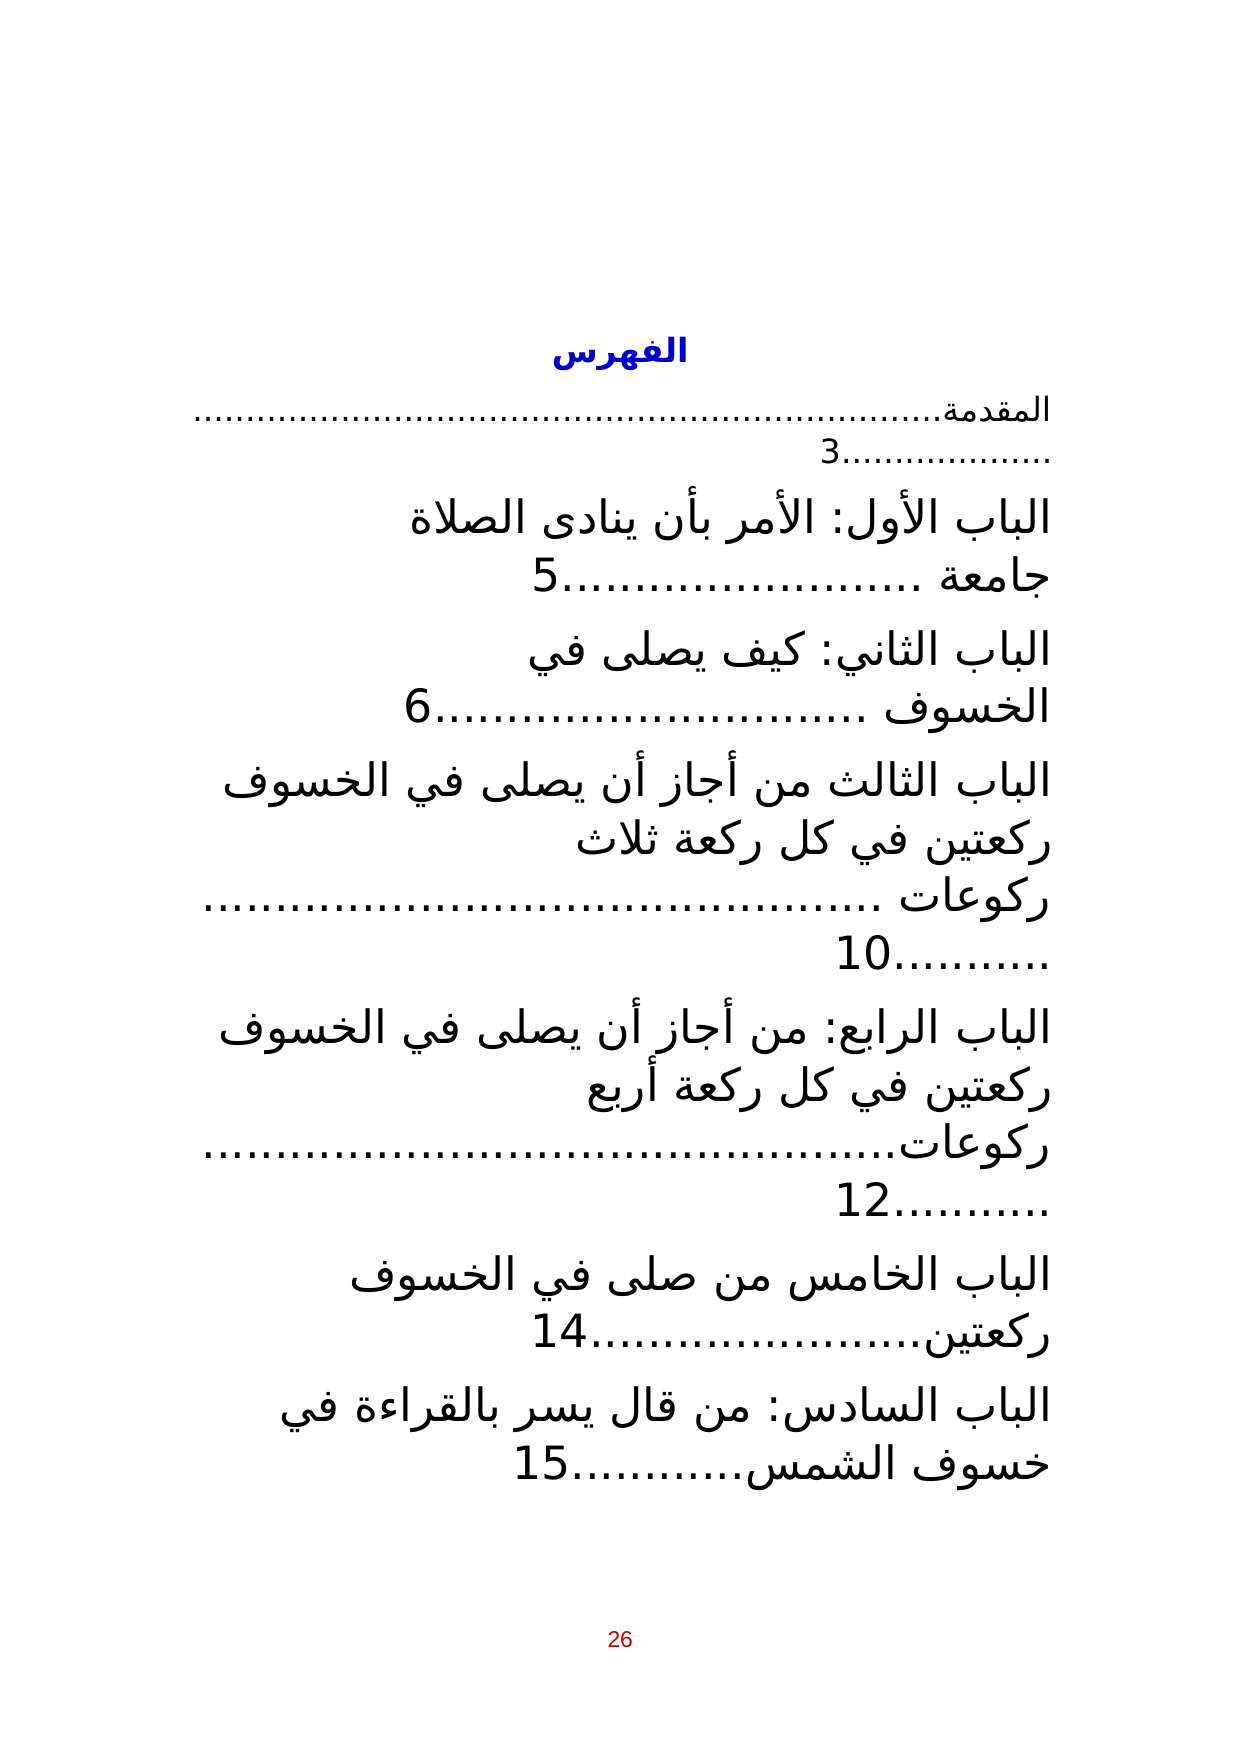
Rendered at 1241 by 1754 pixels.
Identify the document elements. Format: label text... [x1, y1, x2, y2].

text المقدمة...........................................................................................3 [187, 390, 1053, 471]
text الباب الثالث من أجاز أن يصلى في الخسوف ركعتين في كل ركعة ثلاث ركوعات ..........................................................10 [187, 754, 1053, 980]
text الباب الثاني: كيف يصلى في الخسوف ..............................6 [187, 622, 1053, 733]
text الباب السادس: من قال يسر بالقراءة في خسوف الشمس............15 [187, 1379, 1053, 1490]
text الباب الرابع: من أجاز أن يصلى في الخسوف ركعتين في كل ركعة أربع ركوعات...........................................................12 [187, 1001, 1053, 1227]
text الباب الخامس من صلى في الخسوف ركعتين.......................14 [187, 1247, 1053, 1358]
text الفهرس [187, 332, 1053, 371]
text الباب الأول: الأمر بأن ينادى الصلاة جامعة .........................5 [187, 491, 1053, 602]
